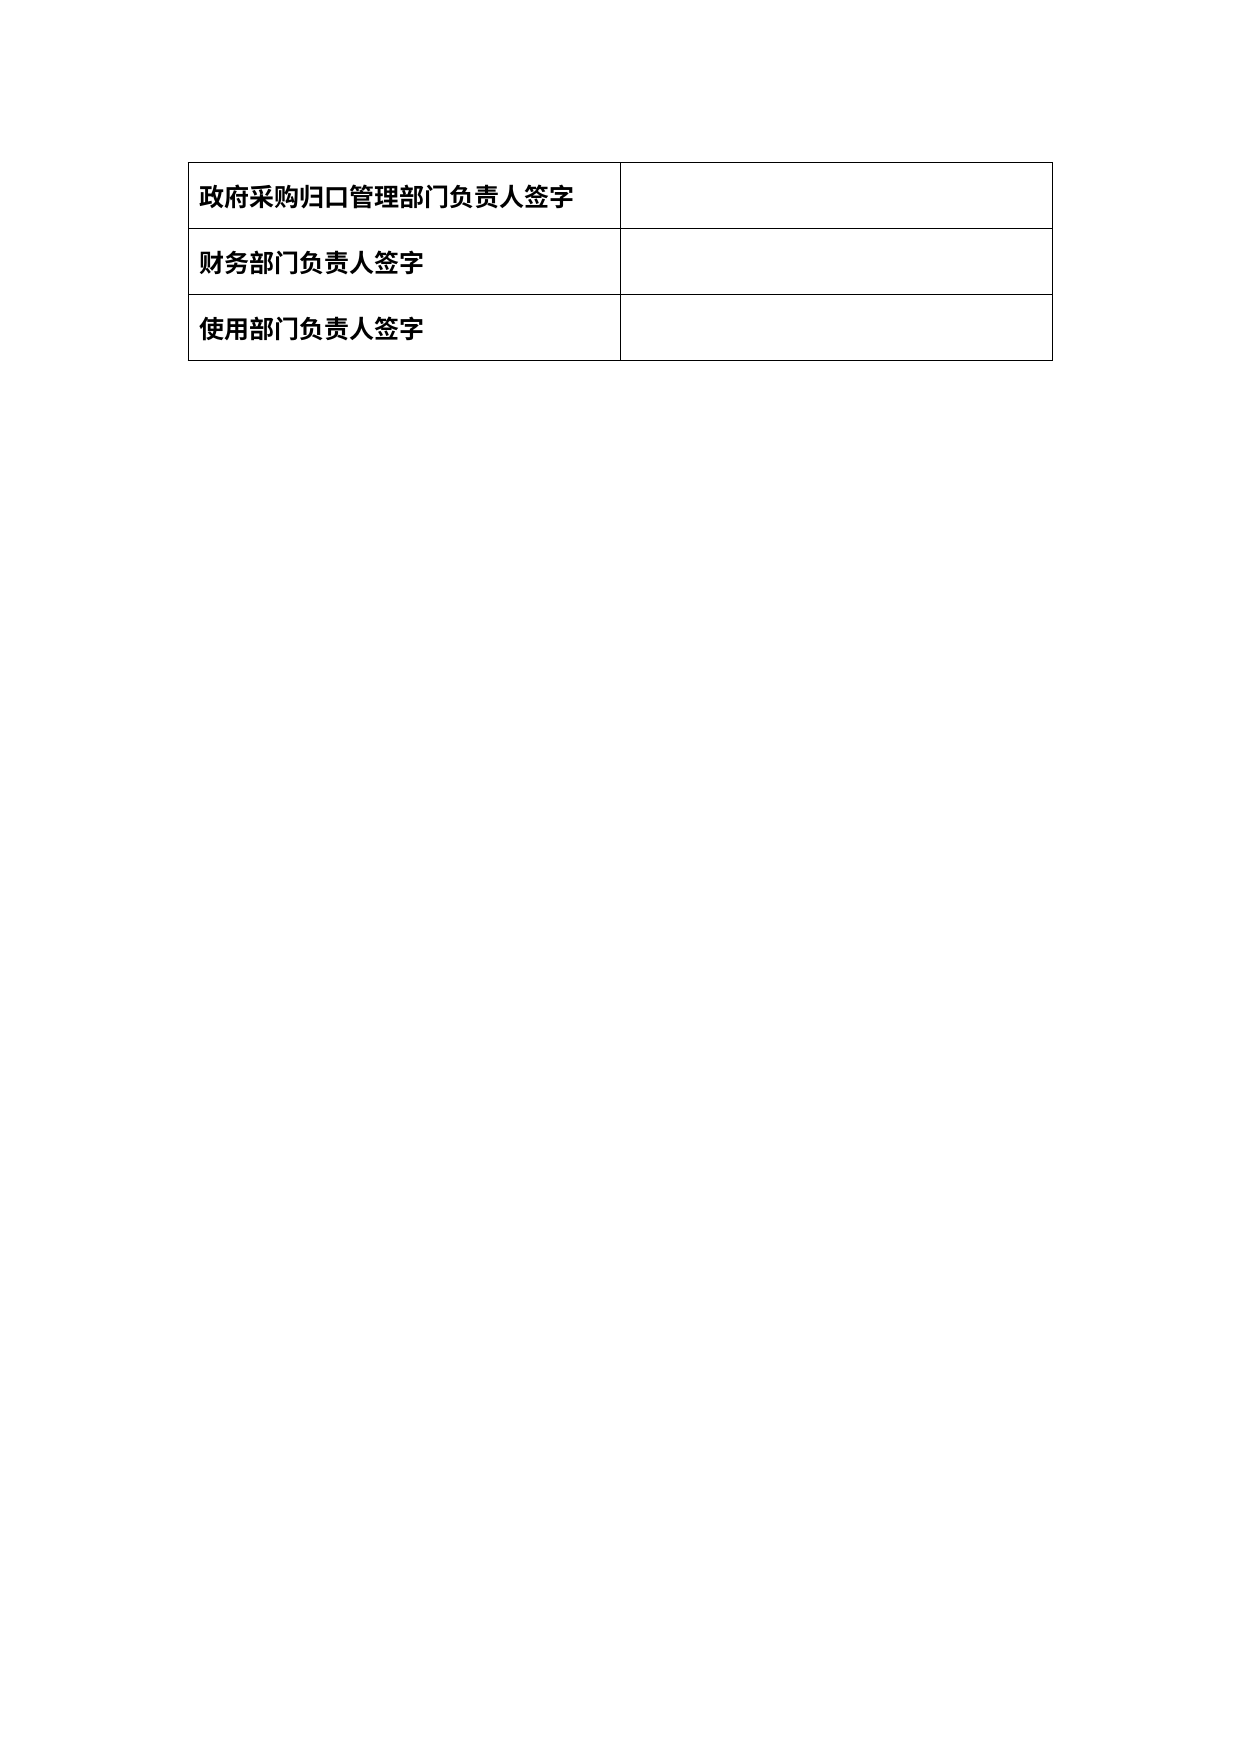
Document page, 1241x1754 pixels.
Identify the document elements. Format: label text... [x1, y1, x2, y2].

table_cell 财务部门负责人签字 [189, 229, 620, 294]
table_cell 使用部门负责人签字 [189, 295, 620, 360]
table_cell [621, 163, 1052, 228]
table_cell 政府采购归口管理部门负责人签字 [189, 163, 620, 228]
table_cell [621, 229, 1052, 294]
table_cell [621, 295, 1052, 360]
